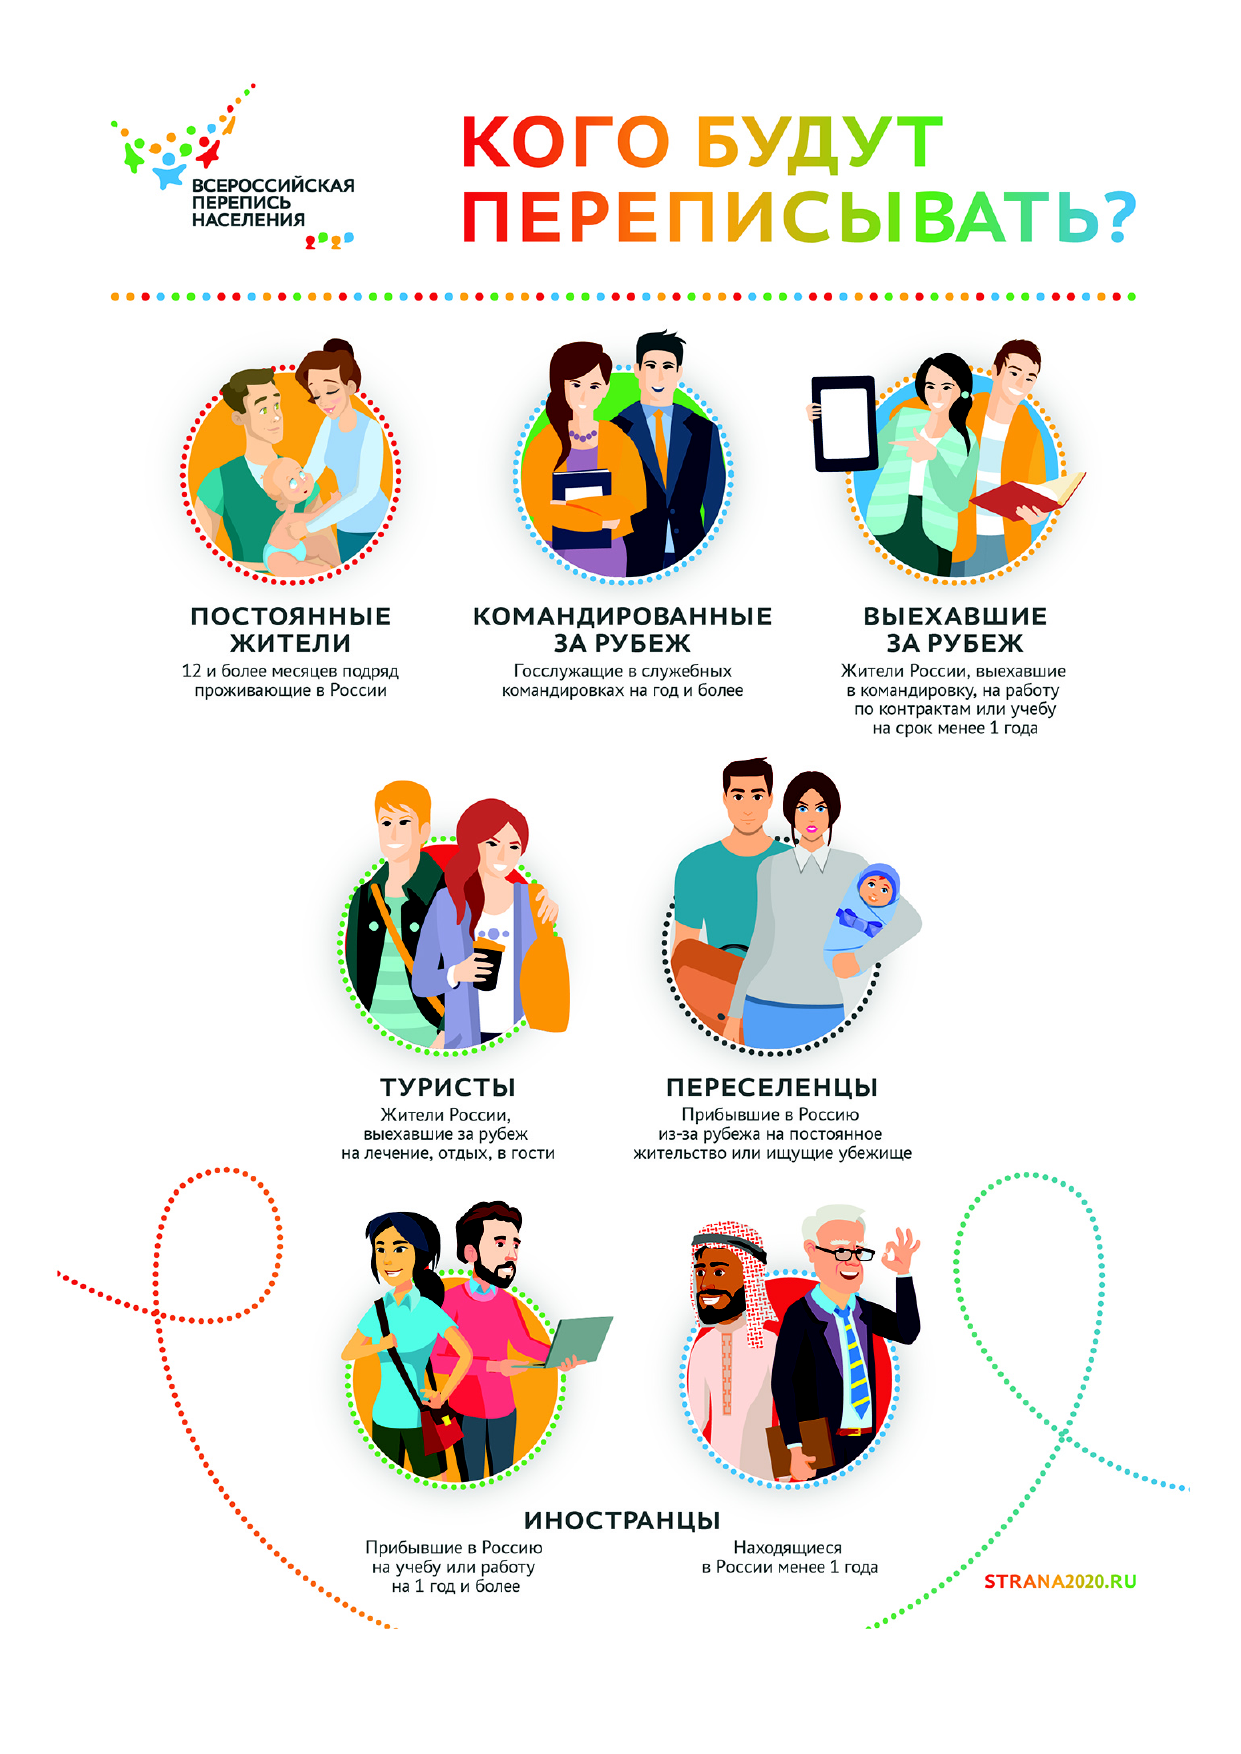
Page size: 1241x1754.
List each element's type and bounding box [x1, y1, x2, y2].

picture [46, 29, 1194, 1629]
